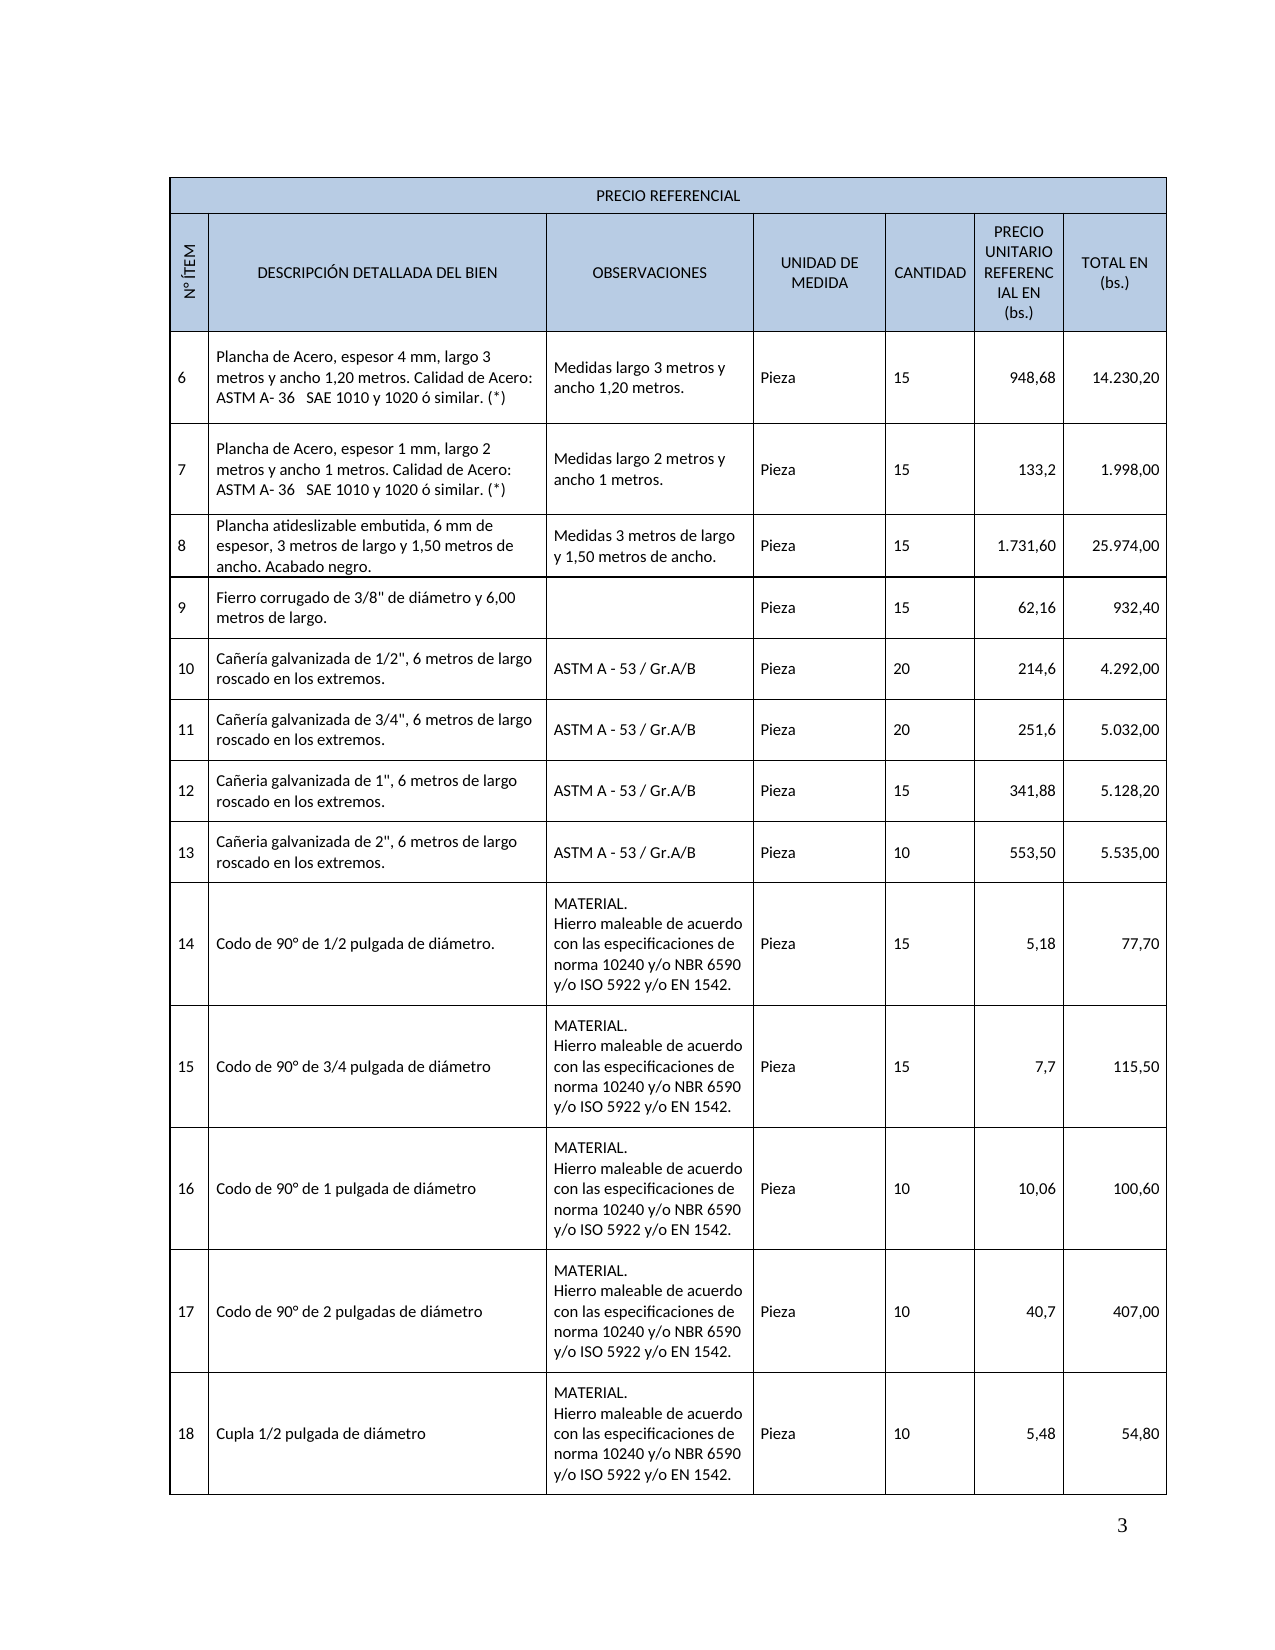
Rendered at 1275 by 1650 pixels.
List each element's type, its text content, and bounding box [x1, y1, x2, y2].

table_cell 17 [171, 1250, 208, 1372]
table_cell Medidas largo 2 metros y ancho 1 metros. [547, 424, 753, 514]
table_cell 7,7 [975, 1006, 1063, 1127]
table_cell Medidas largo 3 metros y ancho 1,20 metros. [547, 332, 753, 423]
table_cell Codo de 90° de 2 pulgadas de diámetro [209, 1250, 546, 1372]
table_cell PRECIO UNITARIO REFERENCIAL EN (bs.) [975, 214, 1063, 331]
table_cell 1.998,00 [1064, 424, 1166, 514]
table_cell 15 [886, 883, 974, 1004]
table_cell 932,40 [1064, 578, 1166, 637]
table_cell Cañería galvanizada de 1/2", 6 metros de largo roscado en los extremos. [209, 639, 546, 699]
table_cell MATERIAL. Hierro maleable de acuerdo con las especificaciones de norma 10240 y/o NBR 6590 y/o ISO 5922 y/o EN 1542. [547, 1006, 753, 1127]
table_cell ASTM A - 53 / Gr.A/B [547, 639, 753, 699]
table_cell 15 [171, 1006, 208, 1127]
table_cell 4.292,00 [1064, 639, 1166, 699]
table_cell Medidas 3 metros de largo y 1,50 metros de ancho. [547, 515, 753, 576]
table_cell 18 [171, 1373, 208, 1494]
table_cell 9 [171, 578, 208, 637]
table_cell 7 [171, 424, 208, 514]
table_cell Fierro corrugado de 3/8" de diámetro y 6,00 metros de largo. [209, 578, 546, 637]
table_cell DESCRIPCIÓN DETALLADA DEL BIEN [209, 214, 546, 331]
table_cell Pieza [754, 1128, 885, 1249]
table_cell ASTM A - 53 / Gr.A/B [547, 761, 753, 821]
table_cell 12 [171, 761, 208, 821]
table_cell Codo de 90° de 1/2 pulgada de diámetro. [209, 883, 546, 1004]
table_cell 62,16 [975, 578, 1063, 637]
table_cell 10 [886, 822, 974, 882]
table_cell 14 [171, 883, 208, 1004]
table_cell Pieza [754, 883, 885, 1004]
table_cell N° ÍTEM [171, 214, 208, 331]
table_cell Plancha de Acero, espesor 1 mm, largo 2 metros y ancho 1 metros. Calidad de Acero: ASTM A- 36 SAE 1010 y 1020 ó similar. (*) [209, 424, 546, 514]
table_cell Pieza [754, 1250, 885, 1372]
table_cell Plancha atideslizable embutida, 6 mm de espesor, 3 metros de largo y 1,50 metros de ancho. Acabado negro. [209, 515, 546, 576]
table_cell Pieza [754, 822, 885, 882]
table_cell 25.974,00 [1064, 515, 1166, 576]
table_cell 553,50 [975, 822, 1063, 882]
table_cell 15 [886, 578, 974, 637]
table_cell 10 [886, 1373, 974, 1494]
table_cell 341,88 [975, 761, 1063, 821]
table_cell Pieza [754, 424, 885, 514]
table_cell 5.535,00 [1064, 822, 1166, 882]
table_cell MATERIAL. Hierro maleable de acuerdo con las especificaciones de norma 10240 y/o NBR 6590 y/o ISO 5922 y/o EN 1542. [547, 1250, 753, 1372]
table_cell Pieza [754, 761, 885, 821]
table_cell MATERIAL. Hierro maleable de acuerdo con las especificaciones de norma 10240 y/o NBR 6590 y/o ISO 5922 y/o EN 1542. [547, 1128, 753, 1249]
table_cell Pieza [754, 700, 885, 760]
table_cell 15 [886, 332, 974, 423]
table_cell Plancha de Acero, espesor 4 mm, largo 3 metros y ancho 1,20 metros. Calidad de Acero: ASTM A- 36 SAE 1010 y 1020 ó similar. (*) [209, 332, 546, 423]
table_cell Pieza [754, 639, 885, 699]
table_cell Pieza [754, 1373, 885, 1494]
table_cell OBSERVACIONES [547, 214, 753, 331]
table_cell 10 [886, 1250, 974, 1372]
table_cell 11 [171, 700, 208, 760]
table_cell Codo de 90° de 3/4 pulgada de diámetro [209, 1006, 546, 1127]
table_cell CANTIDAD [886, 214, 974, 331]
table_header PRECIO REFERENCIAL [171, 178, 1166, 213]
table_cell Pieza [754, 332, 885, 423]
table_cell 10,06 [975, 1128, 1063, 1249]
table_cell 10 [171, 639, 208, 699]
table_cell 20 [886, 700, 974, 760]
table_cell Cañeria galvanizada de 1", 6 metros de largo roscado en los extremos. [209, 761, 546, 821]
table_cell Pieza [754, 1006, 885, 1127]
table_cell 133,2 [975, 424, 1063, 514]
table_cell 5.032,00 [1064, 700, 1166, 760]
table_cell 10 [886, 1128, 974, 1249]
table_cell MATERIAL. Hierro maleable de acuerdo con las especificaciones de norma 10240 y/o NBR 6590 y/o ISO 5922 y/o EN 1542. [547, 883, 753, 1004]
table_cell 14.230,20 [1064, 332, 1166, 423]
table_cell Cañería galvanizada de 3/4", 6 metros de largo roscado en los extremos. [209, 700, 546, 760]
table_cell 407,00 [1064, 1250, 1166, 1372]
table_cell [547, 1373, 753, 1494]
table_cell 16 [171, 1128, 208, 1249]
table_cell Cupla 1/2 pulgada de diámetro [209, 1373, 546, 1494]
table_cell 115,50 [1064, 1006, 1166, 1127]
table_cell 214,6 [975, 639, 1063, 699]
table_cell 13 [171, 822, 208, 882]
table_cell 20 [886, 639, 974, 699]
table_cell 5.128,20 [1064, 761, 1166, 821]
table_cell UNIDAD DE MEDIDA [754, 214, 885, 331]
table_cell 54,80 [1064, 1373, 1166, 1494]
table_cell 948,68 [975, 332, 1063, 423]
table_cell ASTM A - 53 / Gr.A/B [547, 822, 753, 882]
table_cell 8 [171, 515, 208, 576]
table_cell 40,7 [975, 1250, 1063, 1372]
table_cell Cañeria galvanizada de 2", 6 metros de largo roscado en los extremos. [209, 822, 546, 882]
table_cell 100,60 [1064, 1128, 1166, 1249]
table_cell Pieza [754, 578, 885, 637]
table_cell TOTAL EN (bs.) [1064, 214, 1166, 331]
table_cell 6 [171, 332, 208, 423]
table_cell [547, 578, 753, 637]
table_cell 5,48 [975, 1373, 1063, 1494]
table_cell 5,18 [975, 883, 1063, 1004]
table_cell 251,6 [975, 700, 1063, 760]
table_cell 15 [886, 761, 974, 821]
table_cell Pieza [754, 515, 885, 576]
table_cell 77,70 [1064, 883, 1166, 1004]
table_cell 15 [886, 515, 974, 576]
table_cell 1.731,60 [975, 515, 1063, 576]
table_cell 15 [886, 1006, 974, 1127]
table_cell ASTM A - 53 / Gr.A/B [547, 700, 753, 760]
table_cell 15 [886, 424, 974, 514]
table_cell Codo de 90° de 1 pulgada de diámetro [209, 1128, 546, 1249]
